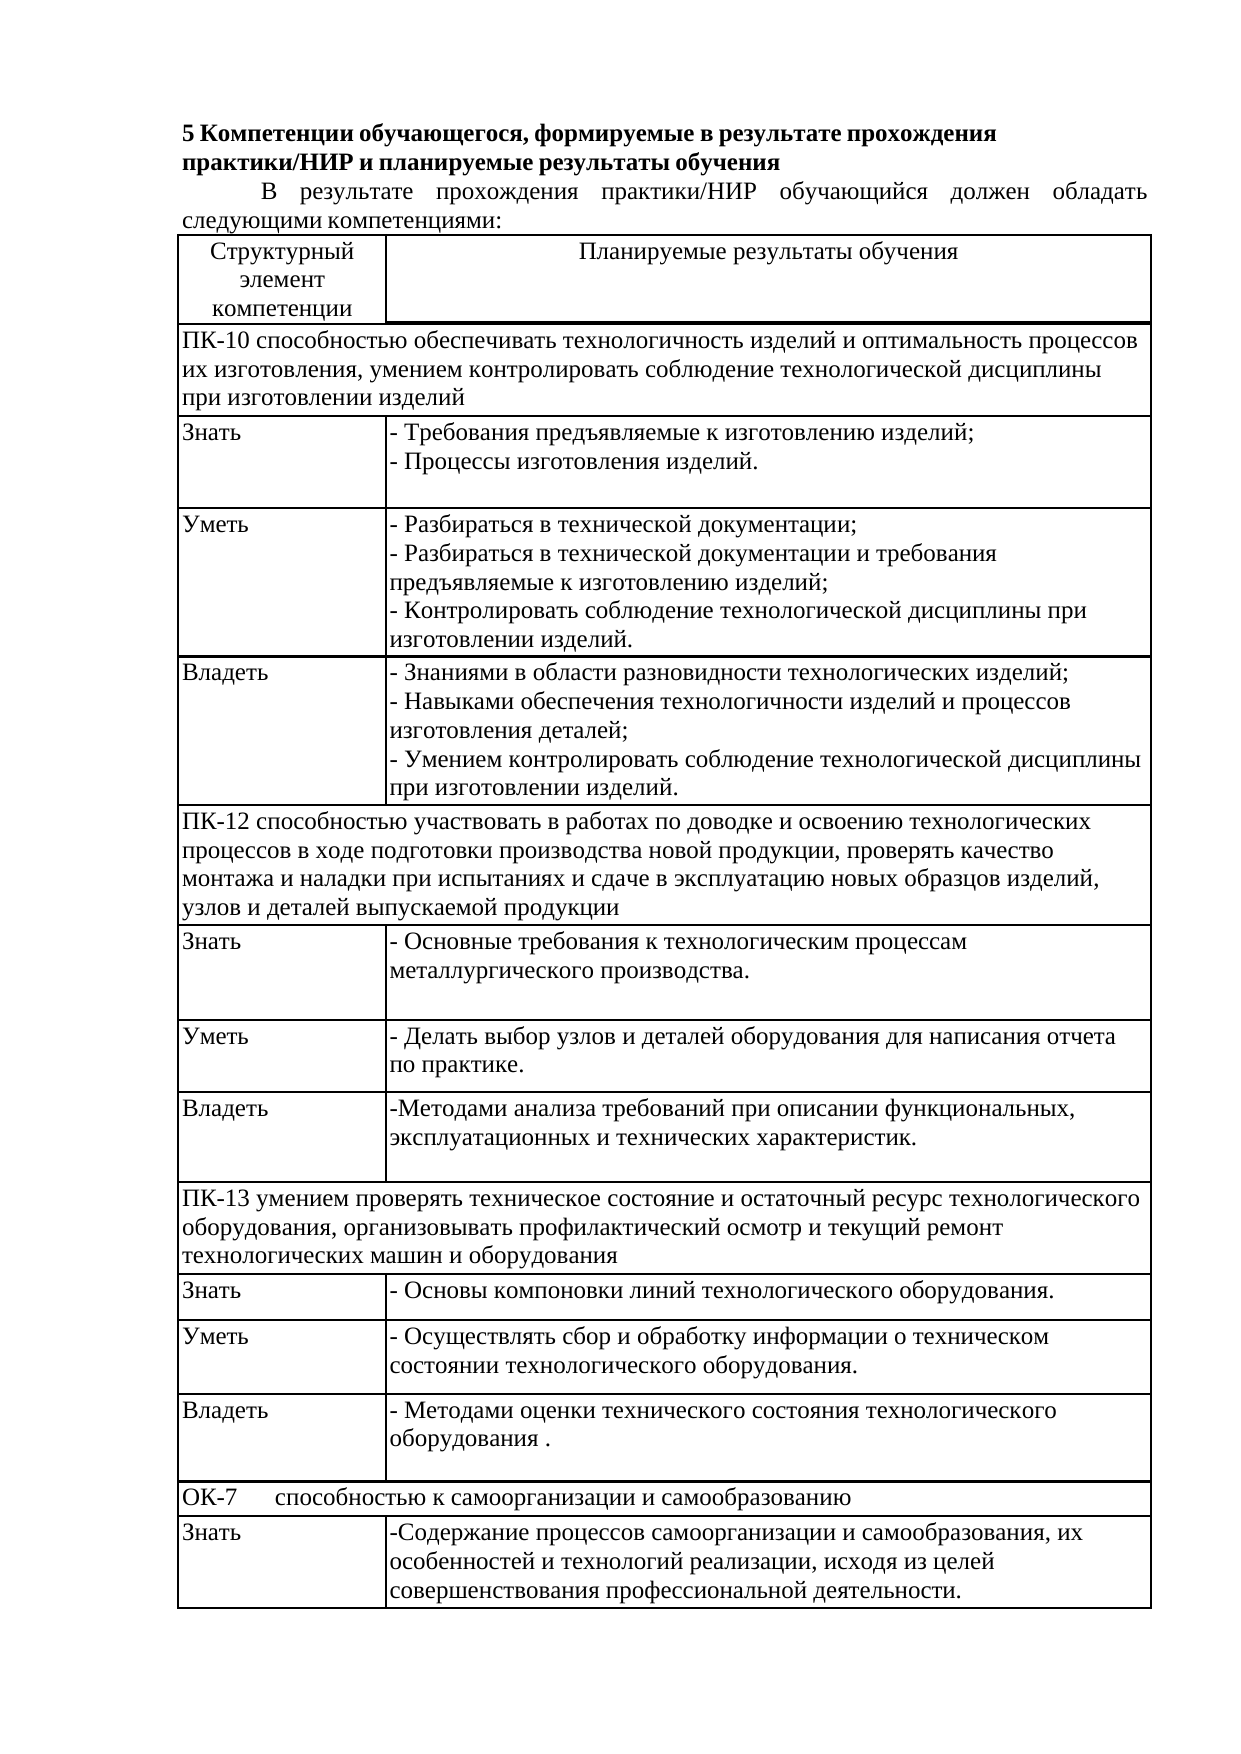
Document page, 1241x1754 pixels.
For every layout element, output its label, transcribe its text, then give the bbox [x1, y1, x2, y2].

table_cell - Основы компоновки линий технологического оборудования. [387, 1275, 1150, 1319]
table_cell Уметь [179, 509, 385, 655]
table_cell Планируемые результаты обучения [387, 236, 1150, 321]
table_cell Знать [179, 926, 385, 1019]
table_cell ПК-10 способностью обеспечивать технологичность изделий и оптимальность процессов их изготовления, умением контролировать соблюдение технологической дисциплины при изготовлении изделий [179, 325, 1150, 415]
table_cell -Методами анализа требований при описании функциональных, эксплуатационных и технических характеристик. [387, 1093, 1150, 1181]
table_cell Знать [179, 1517, 385, 1607]
table_cell Владеть [179, 658, 385, 804]
table_cell Владеть [179, 1395, 385, 1480]
table_cell - Требования предъявляемые к изготовлению изделий; - Процессы изготовления изделий. [387, 417, 1150, 507]
table_cell - Разбираться в технической документации; - Разбираться в технической документации и требования предъявляемые к изготовлению изделий; - Контролировать соблюдение технологической дисциплины при изготовлении изделий. [387, 509, 1150, 655]
table_cell - Знаниями в области разновидности технологических изделий; - Навыками обеспечения технологичности изделий и процессов изготовления деталей; - Умением контролировать соблюдение технологической дисциплины при изготовлении изделий. [387, 658, 1150, 804]
table_cell Уметь [179, 1021, 385, 1091]
table_cell Знать [179, 417, 385, 507]
table_cell Структурный элемент компетенции [179, 236, 385, 323]
table_header 5 Компетенции обучающегося, формируемые в результате прохождения практики/НИР и планируемые результаты обучения [178, 118, 1151, 176]
table_cell В результате прохождения практики/НИР обучающийся должен обладать следующими компетенциями: [178, 176, 1151, 234]
table_cell Уметь [179, 1321, 385, 1393]
table_cell - Основные требования к технологическим процессам металлургического производства. [387, 926, 1150, 1019]
table_cell Владеть [179, 1093, 385, 1181]
table_cell ПК-13 умением проверять техническое состояние и остаточный ресурс технологического оборудования, организовывать профилактический осмотр и текущий ремонт технологических машин и оборудования [179, 1183, 1150, 1273]
table_cell -Содержание процессов самоорганизации и самообразования, их особенностей и технологий реализации, исходя из целей совершенствования профессиональной деятельности. [387, 1517, 1150, 1607]
table_cell - Делать выбор узлов и деталей оборудования для написания отчета по практике. [387, 1021, 1150, 1091]
table_cell - Методами оценки технического состояния технологического оборудования . [387, 1395, 1150, 1480]
table_cell - Осуществлять сбор и обработку информации о техническом состоянии технологического оборудования. [387, 1321, 1150, 1393]
table_cell Знать [179, 1275, 385, 1319]
table_cell ПК-12 способностью участвовать в работах по доводке и освоению технологических процессов в ходе подготовки производства новой продукции, проверять качество монтажа и наладки при испытаниях и сдаче в эксплуатацию новых образцов изделий, узлов и деталей выпускаемой продукции [179, 806, 1150, 924]
table_cell ОК-7 способностью к самоорганизации и самообразованию [179, 1483, 1150, 1515]
